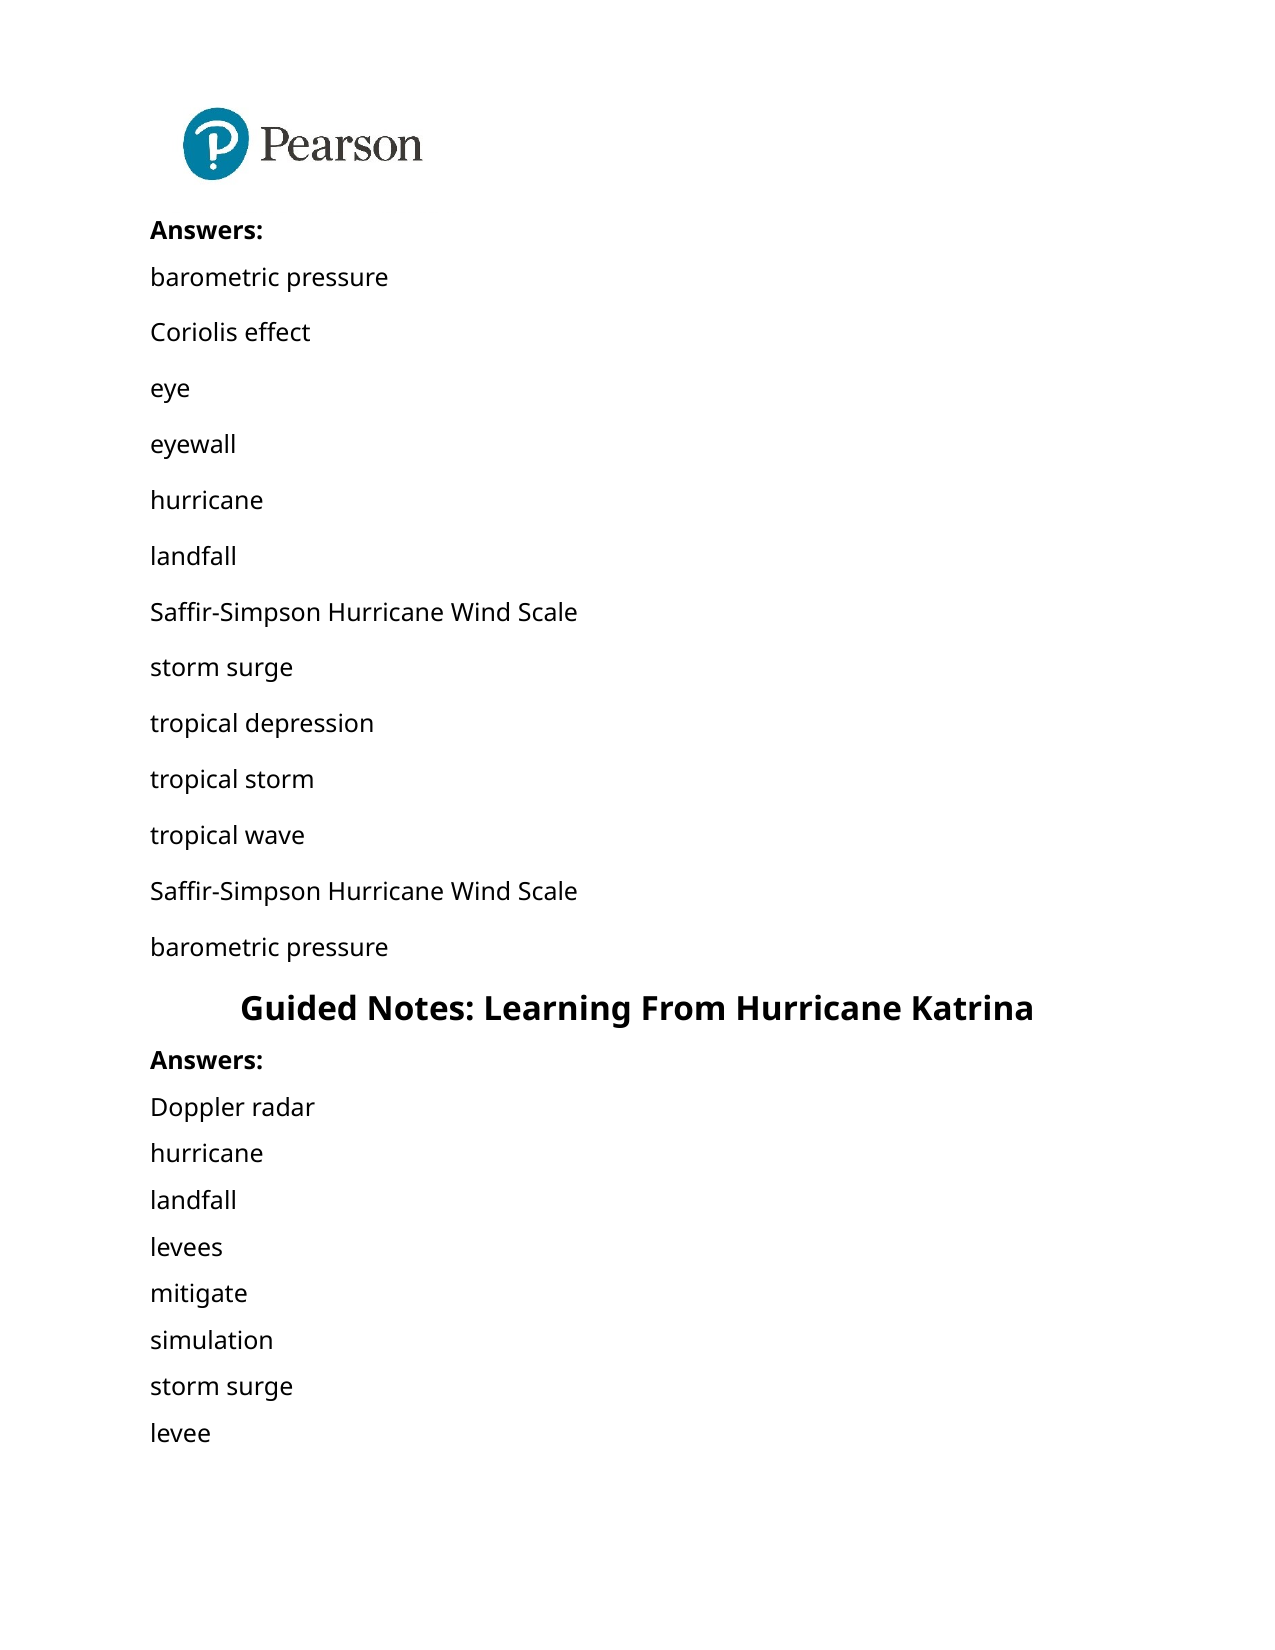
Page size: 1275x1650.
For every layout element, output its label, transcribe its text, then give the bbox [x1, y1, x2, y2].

text mitigate [150, 1276, 1125, 1310]
text tropical storm [150, 762, 1125, 796]
text tropical depression [150, 706, 1125, 740]
text eyewall [150, 427, 1125, 461]
text Guided Notes: Learning From Hurricane Katrina [150, 985, 1125, 1031]
text hurricane [150, 1136, 1125, 1170]
text Doppler radar [150, 1089, 1125, 1124]
text levees [150, 1229, 1125, 1263]
text hurricane [150, 483, 1125, 517]
text Coriolis effect [150, 315, 1125, 349]
text Saffir-Simpson Hurricane Wind Scale [150, 594, 1125, 628]
text barometric pressure [150, 259, 1125, 293]
picture [150, 75, 455, 213]
text barometric pressure [150, 929, 1125, 963]
text Answers: [150, 213, 1125, 247]
text Answers: [150, 1043, 1125, 1077]
text tropical wave [150, 818, 1125, 852]
text storm surge [150, 1369, 1125, 1403]
text Saffir-Simpson Hurricane Wind Scale [150, 873, 1125, 907]
text landfall [150, 1183, 1125, 1217]
text storm surge [150, 650, 1125, 684]
text levee [150, 1416, 1125, 1449]
text eye [150, 371, 1125, 405]
text simulation [150, 1322, 1125, 1356]
text landfall [150, 538, 1125, 572]
